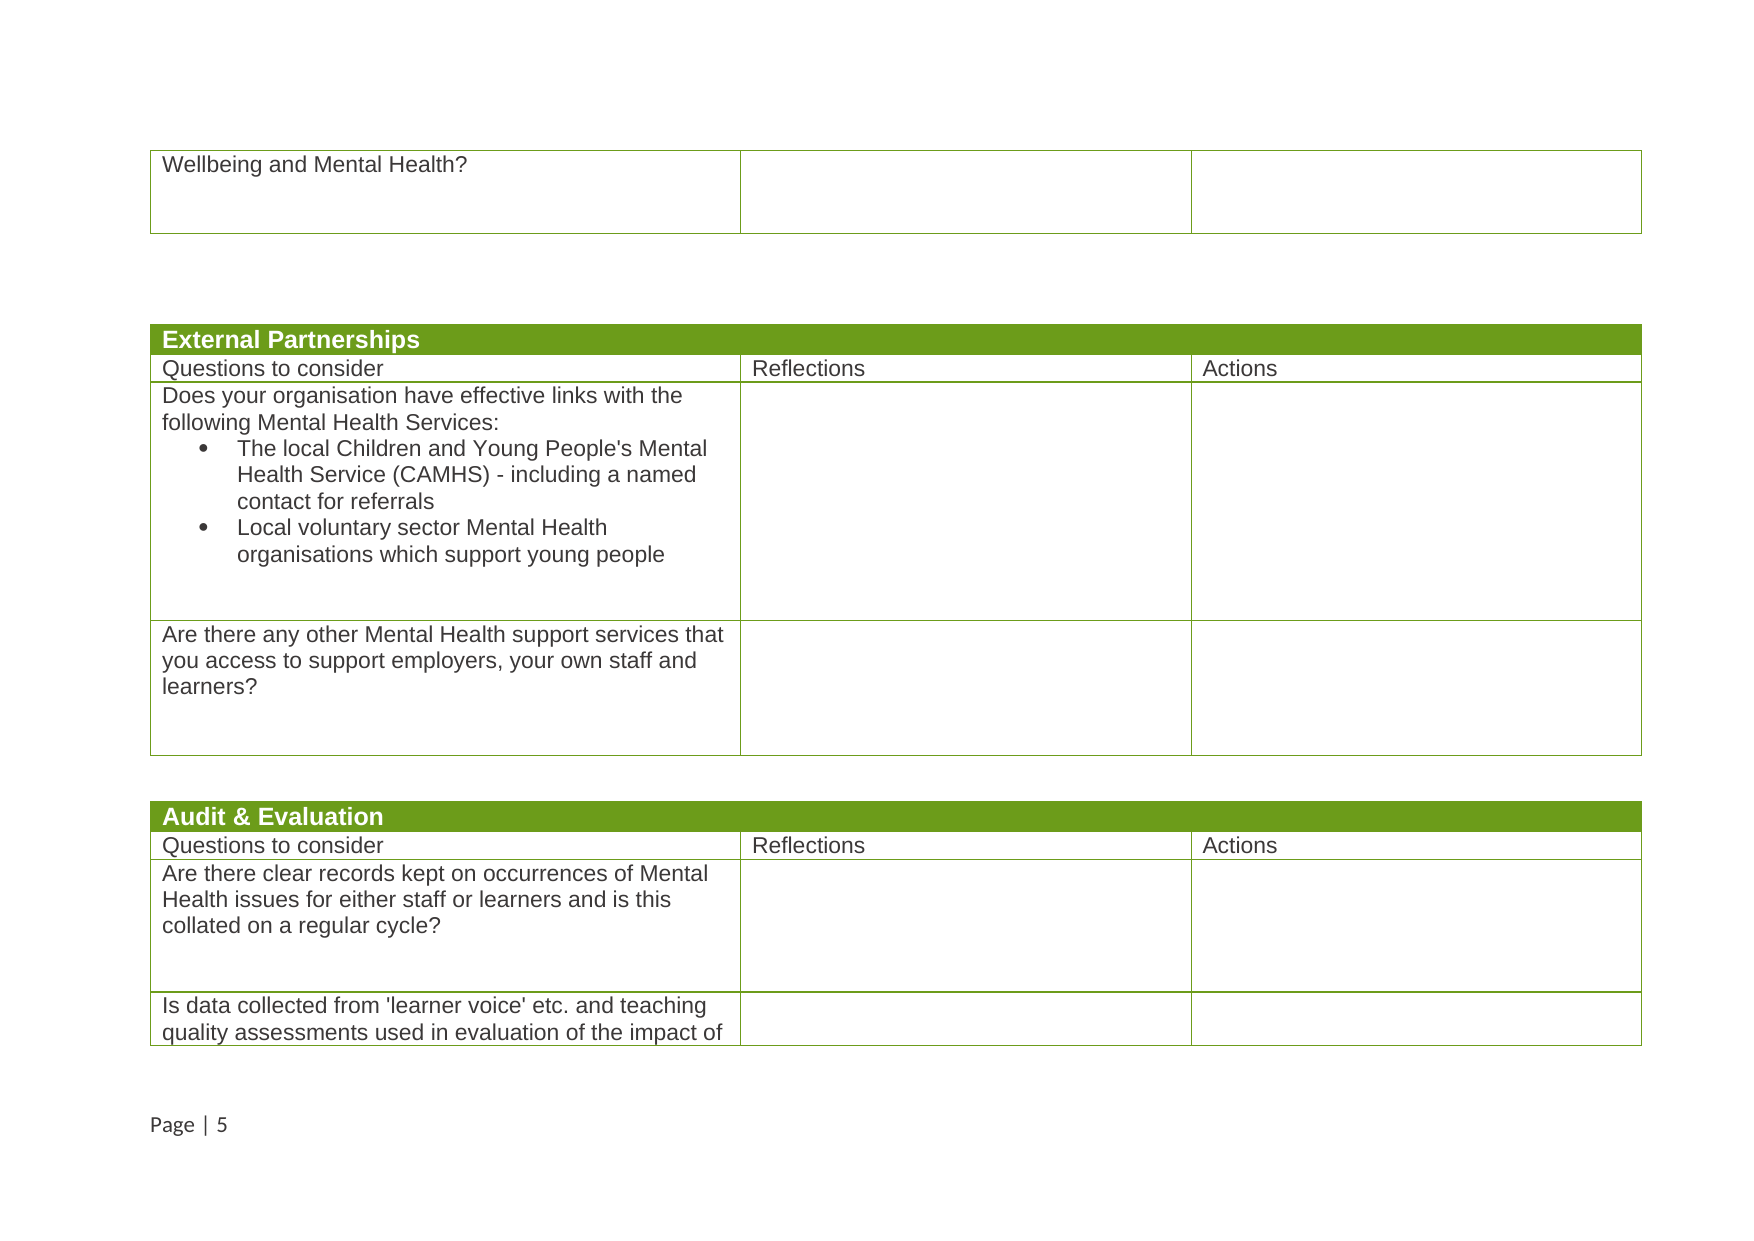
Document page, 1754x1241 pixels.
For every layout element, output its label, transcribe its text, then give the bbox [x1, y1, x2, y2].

table_cell Actions [1192, 832, 1641, 858]
table_cell [1192, 621, 1641, 755]
table_cell [1192, 151, 1641, 233]
table_cell [741, 993, 1191, 1045]
table_cell Reflections [741, 832, 1191, 858]
table_cell [1192, 383, 1641, 619]
table_cell Questions to consider [151, 355, 740, 381]
table_cell Questions to consider [151, 832, 740, 858]
table_cell [741, 383, 1191, 619]
table_header Audit & Evaluation [151, 803, 1641, 831]
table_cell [151, 151, 740, 233]
table_cell Are there any other Mental Health support services that you access to support employers, your own staff and learners? [151, 621, 740, 755]
table_cell [741, 621, 1191, 755]
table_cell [151, 993, 740, 1045]
table_cell Are there clear records kept on occurrences of Mental Health issues for either staff or learners and is this collated on a regular cycle? [151, 860, 740, 991]
table_cell Does your organisation have effective links with the following Mental Health Services: The local Children and Young People's Mental Health Service (CAMHS) - including a named contact for referrals Local voluntary sector Mental Health organisations which support young people [151, 383, 740, 619]
table_cell [741, 151, 1191, 233]
table_cell [741, 860, 1191, 991]
table_header External Partnerships [151, 325, 1641, 354]
table_cell [1192, 860, 1641, 991]
table_cell Actions [1192, 355, 1641, 381]
table_cell [1192, 993, 1641, 1045]
table_cell Reflections [741, 355, 1191, 381]
